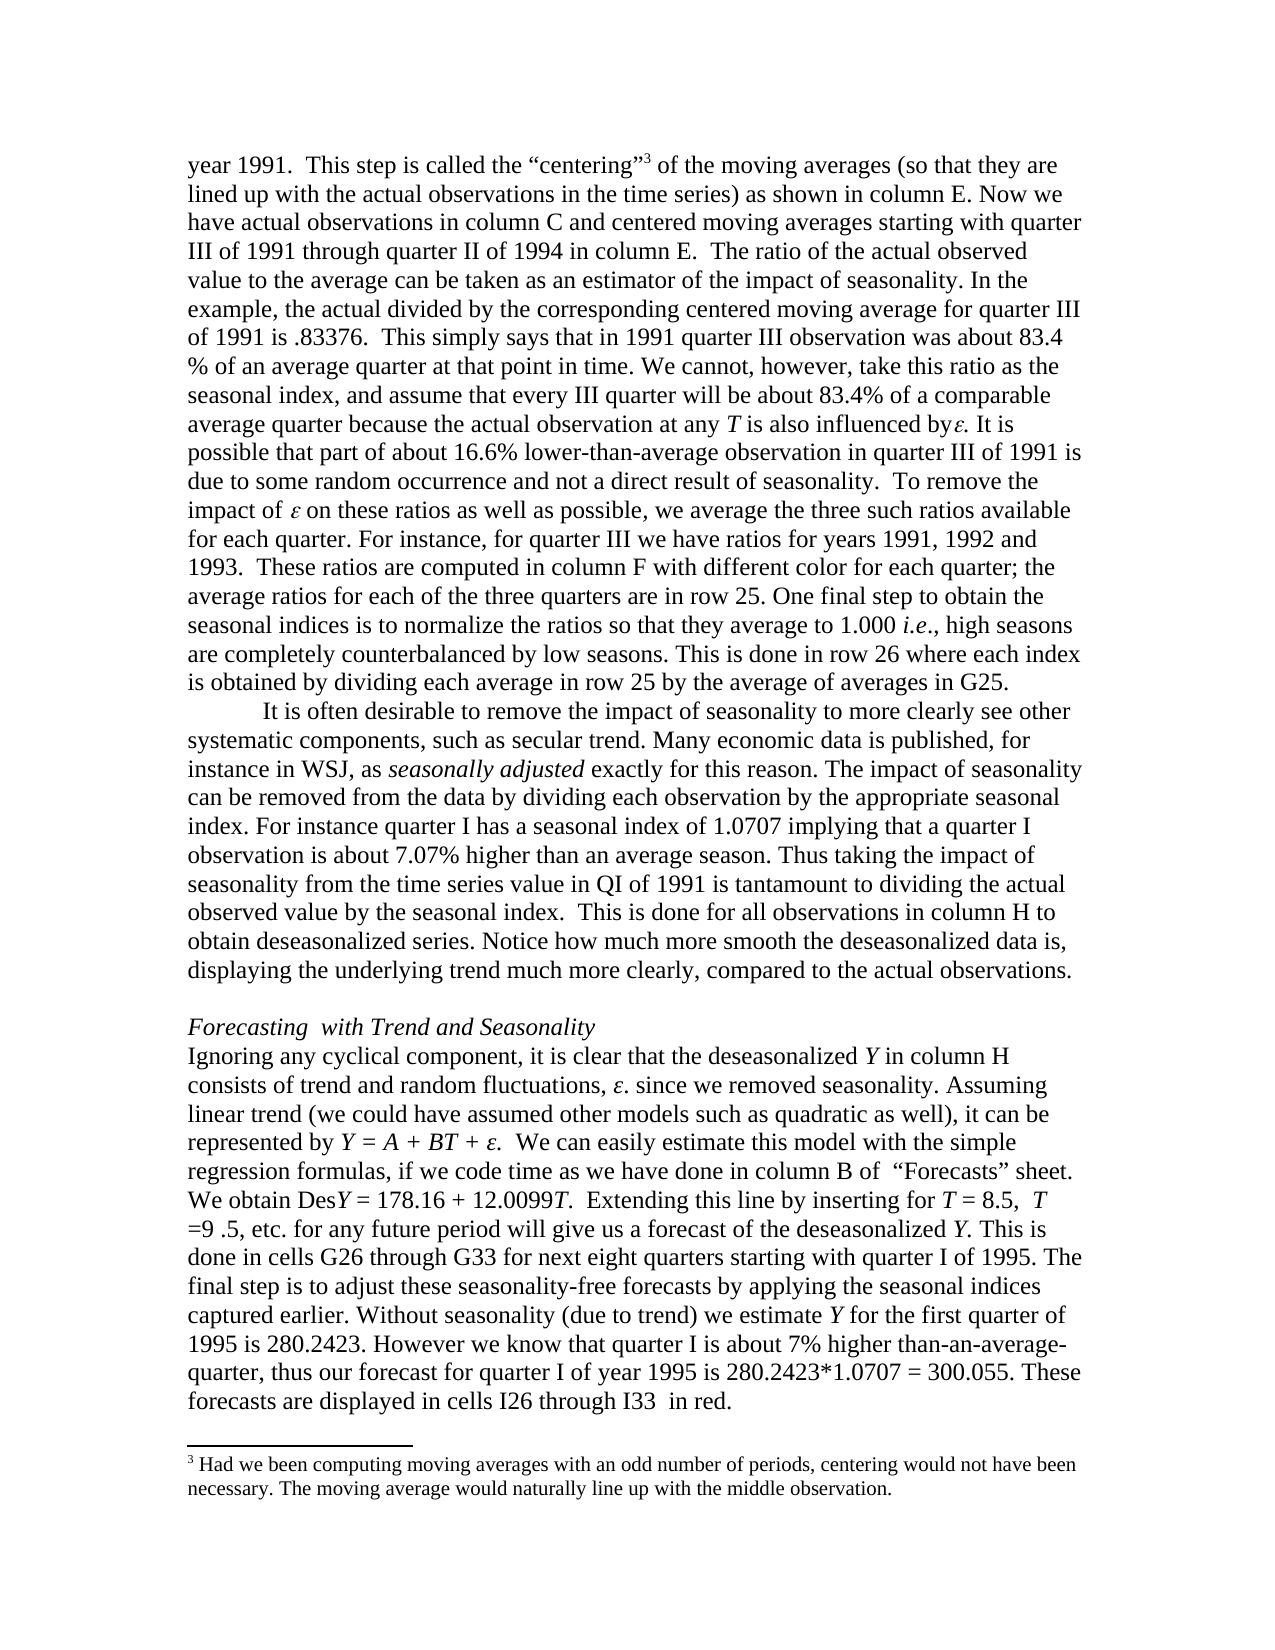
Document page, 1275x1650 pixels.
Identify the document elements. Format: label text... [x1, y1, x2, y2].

text It is often desirable to remove the impact of seasonality to more clearly see other systematic components, such as secular trend. Many economic data is published, for instance in WSJ, as seasonally adjusted exactly for this reason. The impact of seasonality can be removed from the data by dividing each observation by the appropriate seasonal index. For instance quarter I has a seasonal index of 1.0707 implying that a quarter I observation is about 7.07% higher than an average season. Thus taking the impact of seasonality from the time series value in QI of 1991 is tantamount to dividing the actual observed value by the seasonal index. This is done for all observations in column H to obtain deseasonalized series. Notice how much more smooth the deseasonalized data is, displaying the underlying trend much more clearly, compared to the actual observations. [187, 696, 1087, 984]
text Ignoring any cyclical component, it is clear that the deseasonalized Y in column H consists of trend and random fluctuations, ε. since we removed seasonality. Assuming linear trend (we could have assumed other models such as quadratic as well), it can be represented by Y = A + BT + ε. We can easily estimate this model with the simple regression formulas, if we code time as we have done in column B of “Forecasts” sheet. We obtain DesY = 178.16 + 12.0099T. Extending this line by inserting for T = 8.5, T =9 .5, etc. for any future period will give us a forecast of the deseasonalized Y. This is done in cells G26 through G33 for next eight quarters starting with quarter I of 1995. The final step is to adjust these seasonality-free forecasts by applying the seasonal indices captured earlier. Without seasonality (due to trend) we estimate Y for the first quarter of 1995 is 280.2423. However we know that quarter I is about 7% higher than-an-average-quarter, thus our forecast for quarter I of year 1995 is 280.2423*1.0707 = 300.055. These forecasts are displayed in cells I26 through I33 in red. [187, 1041, 1087, 1415]
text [187, 150, 1087, 696]
text Forecasting with Trend and Seasonality [187, 1012, 1087, 1041]
